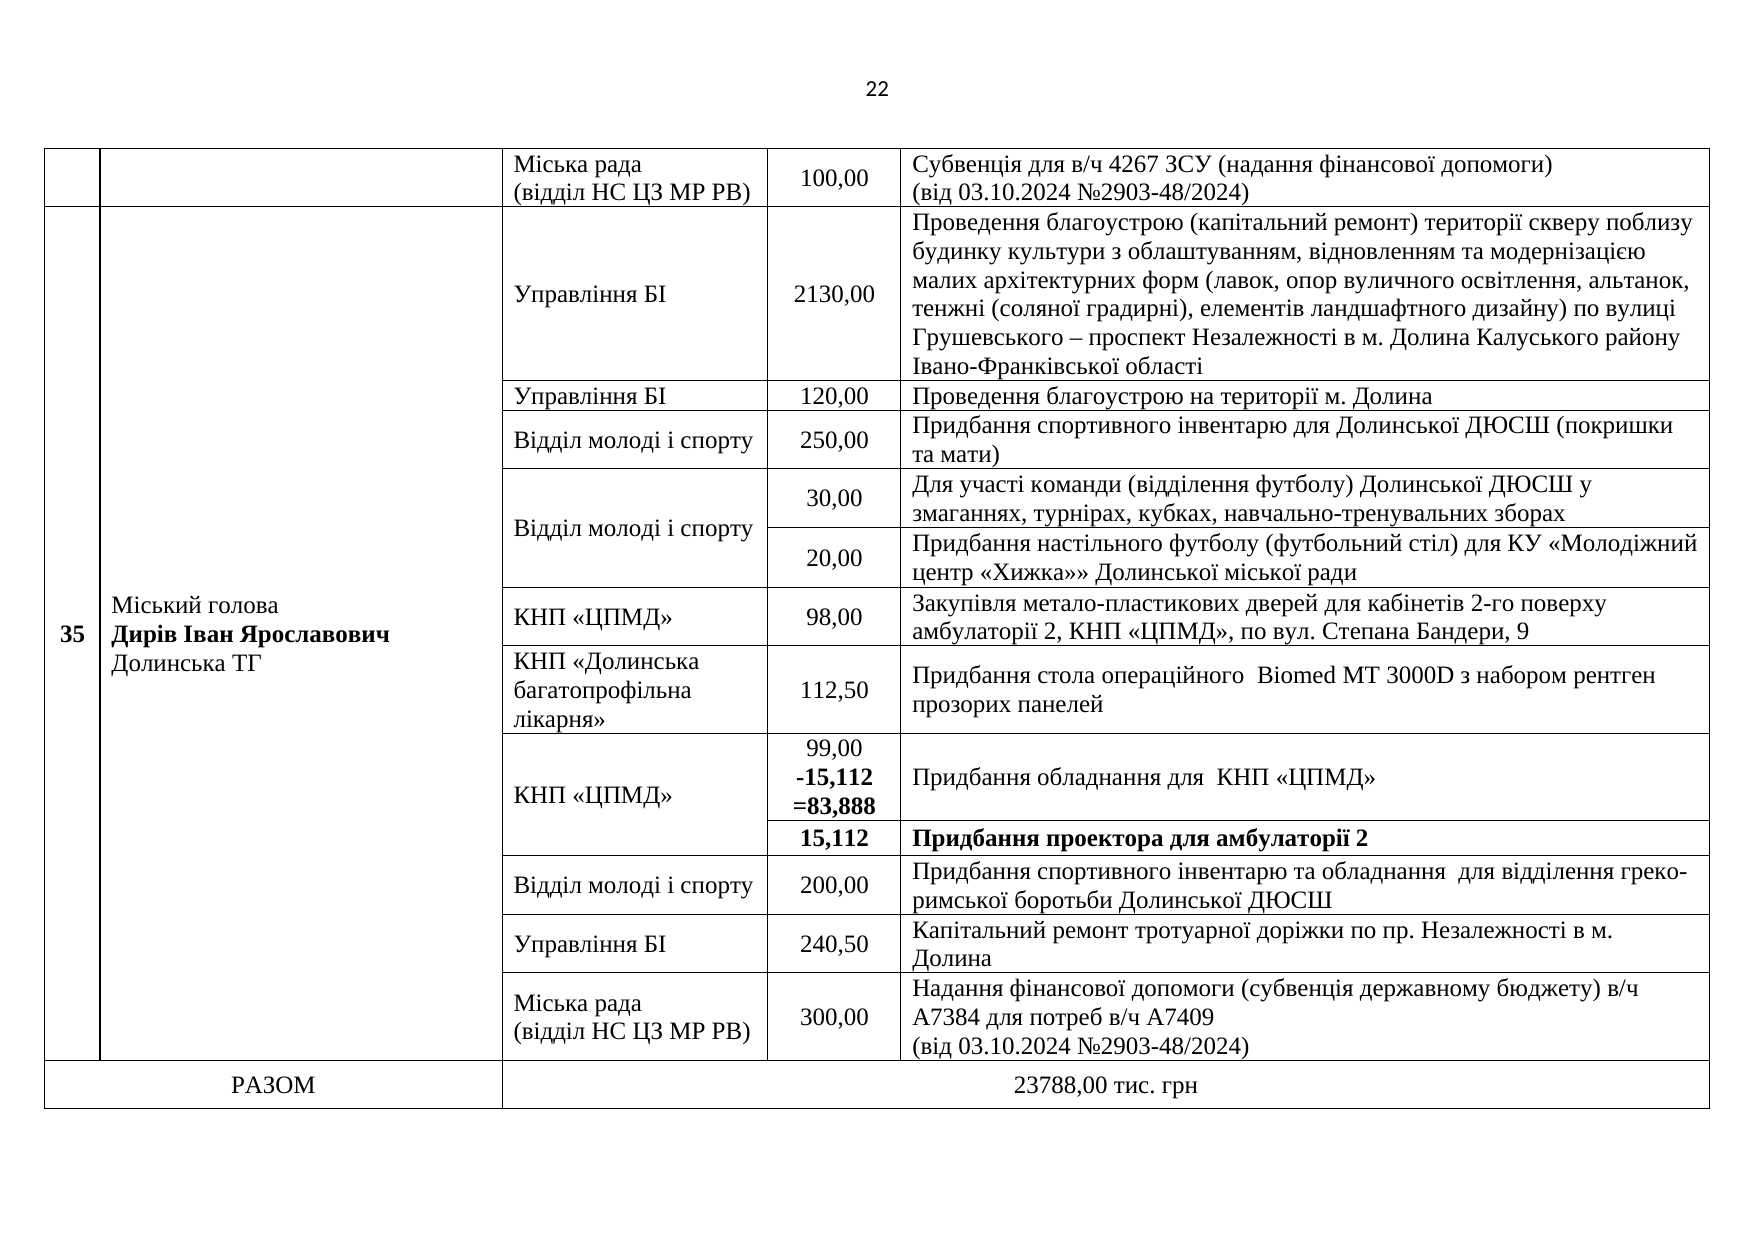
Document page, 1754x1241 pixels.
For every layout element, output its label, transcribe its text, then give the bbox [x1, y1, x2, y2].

table_cell Для участі команди (відділення футболу) Долинської ДЮСШ у змаганнях, турнірах, кубках, навчально-тренувальних зборах [901, 469, 1709, 527]
table_cell Відділ молоді і спорту [503, 411, 767, 468]
table_cell Придбання настільного футболу (футбольний стіл) для КУ «Молодіжний центр «Хижка»» Долинської міської ради [901, 528, 1709, 587]
table_cell 2130,00 [768, 207, 900, 380]
table_cell Управління БІ [503, 207, 767, 380]
table_cell Міська рада (відділ НС ЦЗ МР РВ) [503, 149, 767, 206]
table_cell Придбання спортивного інвентарю та обладнання для відділення греко-римської боротьби Долинської ДЮСШ [901, 856, 1709, 914]
table_cell 15,112 [768, 821, 900, 855]
table_cell Придбання обладнання для КНП «ЦПМД» [901, 734, 1709, 820]
table_cell 99,00 -15,112 =83,888 [768, 734, 900, 820]
table_cell 300,00 [768, 973, 900, 1059]
table_cell 250,00 [768, 411, 900, 468]
table_cell Придбання проектора для амбулаторії 2 [901, 821, 1709, 855]
table_cell 98,00 [768, 588, 900, 645]
table_cell Відділ молоді і спорту [503, 856, 767, 914]
table_cell КНП «ЦПМД» [503, 588, 767, 645]
table_cell 200,00 [768, 856, 900, 914]
table_cell 20,00 [768, 528, 900, 587]
table_cell Міська рада (відділ НС ЦЗ МР РВ) [503, 973, 767, 1059]
table_cell КНП «Долинська багатопрофільна лікарня» [503, 646, 767, 732]
table_cell 100,00 [768, 149, 900, 206]
table_cell Капітальний ремонт тротуарної доріжки по пр. Незалежності в м. Долина [901, 915, 1709, 972]
table_cell КНП «ЦПМД» [503, 734, 767, 855]
table_cell РАЗОМ [45, 1061, 502, 1108]
table_cell Міський голова Дирів Іван Ярославович Долинська ТГ [101, 207, 502, 1059]
table_cell 240,50 [768, 915, 900, 972]
table_cell Субвенція для в/ч 4267 ЗСУ (надання фінансової допомоги) (від 03.10.2024 №2903-48/2024) [901, 149, 1709, 206]
table_cell Придбання стола операційного Biomed MT 3000D з набором рентген прозорих панелей [901, 646, 1709, 732]
table_cell 23788,00 тис. грн [503, 1061, 1709, 1108]
table_cell 112,50 [768, 646, 900, 732]
table_cell Управління БІ [503, 381, 767, 409]
table_cell Проведення благоустрою на території м. Долина [901, 381, 1709, 409]
table_cell Надання фінансової допомоги (субвенція державному бюджету) в/ч А7384 для потреб в/ч А7409 (від 03.10.2024 №2903-48/2024) [901, 973, 1709, 1059]
table_cell Придбання спортивного інвентарю для Долинської ДЮСШ (покришки та мати) [901, 411, 1709, 468]
table_cell Управління БІ [503, 915, 767, 972]
table_cell 120,00 [768, 381, 900, 409]
table_cell 35 [45, 207, 99, 1059]
table_cell 30,00 [768, 469, 900, 527]
table_cell Закупівля метало-пластикових дверей для кабінетів 2-го поверху амбулаторії 2, КНП «ЦПМД», по вул. Степана Бандери, 9 [901, 588, 1709, 645]
table_cell Відділ молоді і спорту [503, 469, 767, 587]
table_cell Проведення благоустрою (капітальний ремонт) території скверу поблизу будинку культури з облаштуванням, відновленням та модернізацією малих архітектурних форм (лавок, опор вуличного освітлення, альтанок, тенжні (соляної градирні), елементів ландшафтного дизайну) по вулиці Грушевського – проспект Незалежності в м. Долина Калуського району Івано-Франківської області [901, 207, 1709, 380]
